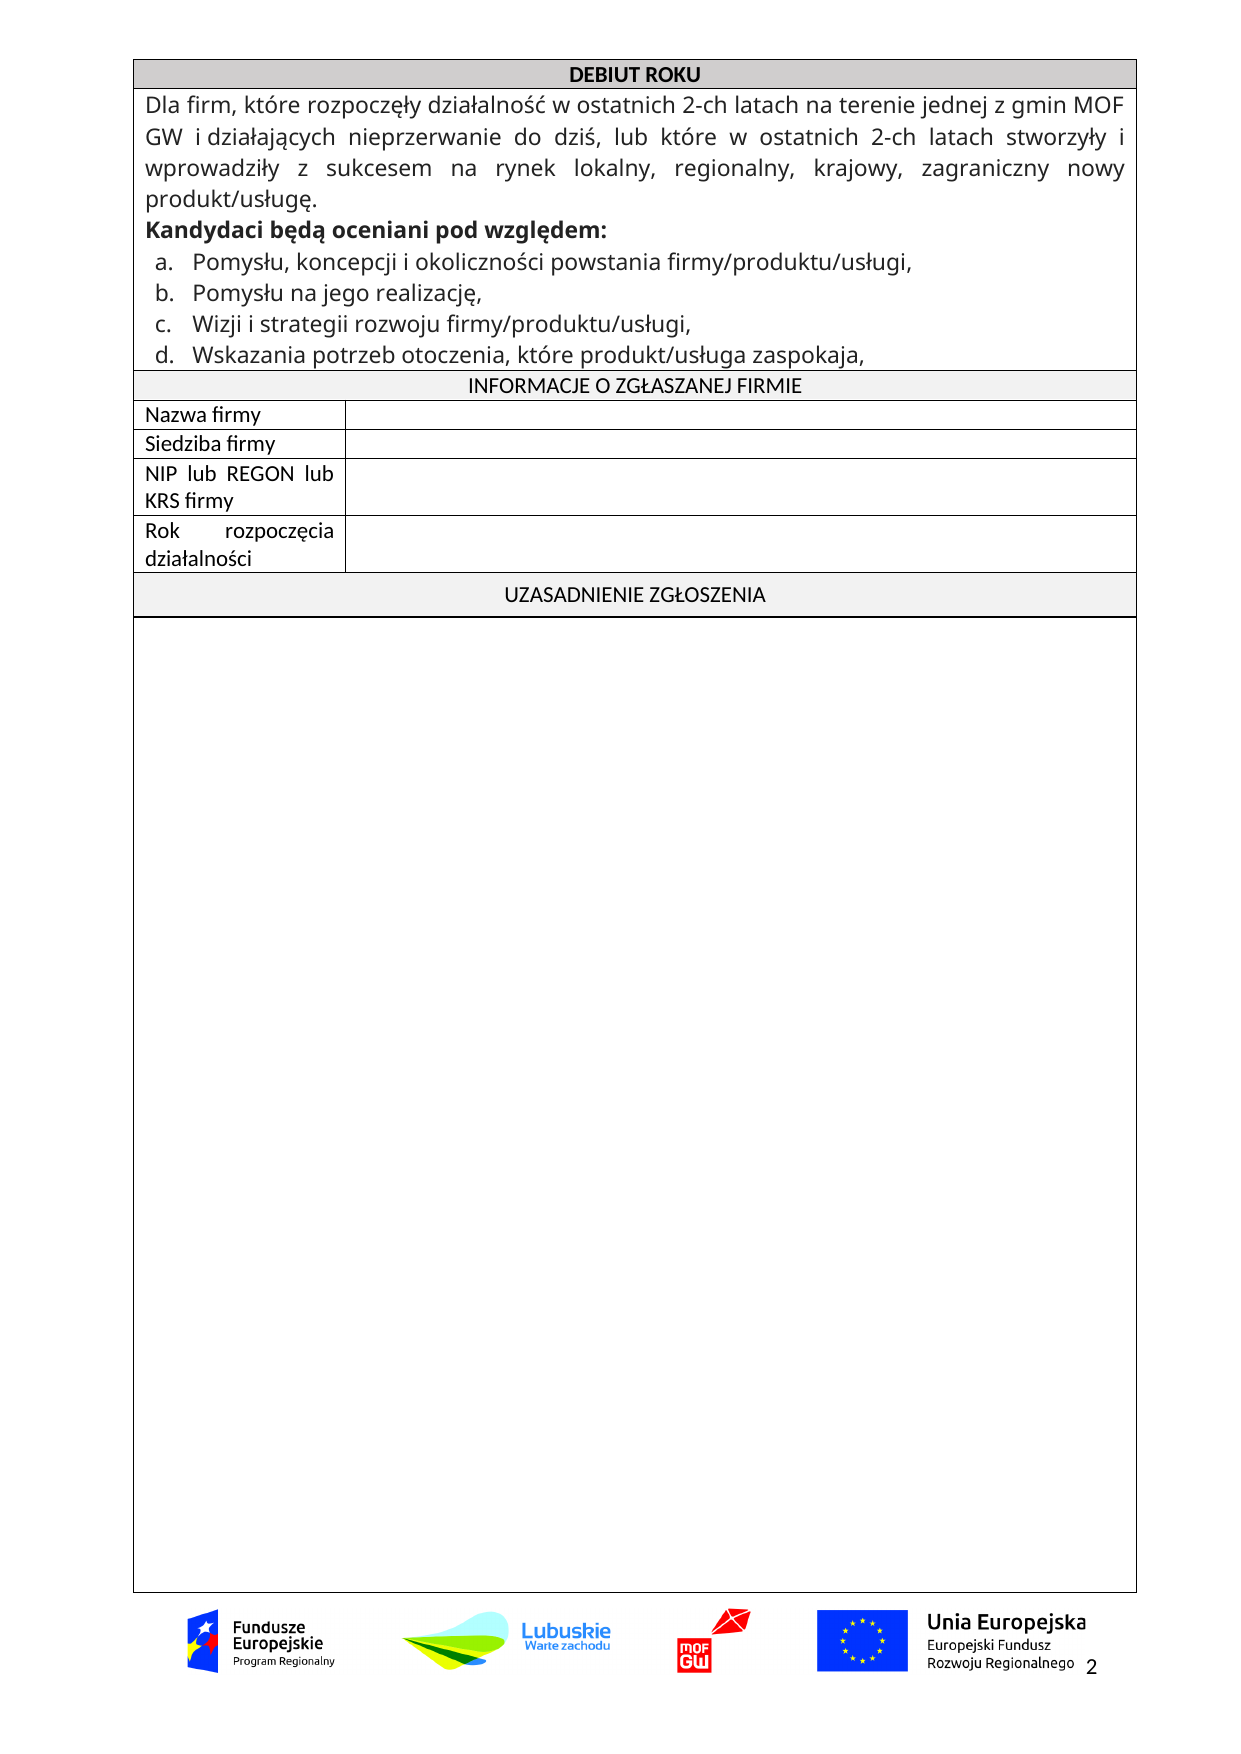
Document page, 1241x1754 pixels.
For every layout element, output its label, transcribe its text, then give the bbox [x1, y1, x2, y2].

table_header DEBIUT ROKU [134, 60, 1136, 88]
table_cell [346, 401, 1136, 428]
table_cell Siedziba firmy [134, 430, 345, 458]
table_cell UZASADNIENIE ZGŁOSZENIA [134, 573, 1136, 616]
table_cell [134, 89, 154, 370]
table_cell [346, 459, 1136, 515]
table_cell [346, 430, 1136, 458]
table_cell [346, 516, 1136, 572]
table_cell NIP lub REGON lub KRS firmy [134, 459, 345, 515]
picture [187, 1608, 1086, 1675]
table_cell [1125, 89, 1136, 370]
table_cell INFORMACJE O ZGŁASZANEJ FIRMIE [134, 371, 1136, 399]
table_cell Nazwa firmy [134, 401, 345, 428]
table_cell [134, 618, 1136, 1592]
table_cell Rok rozpoczęcia działalności [134, 516, 345, 572]
